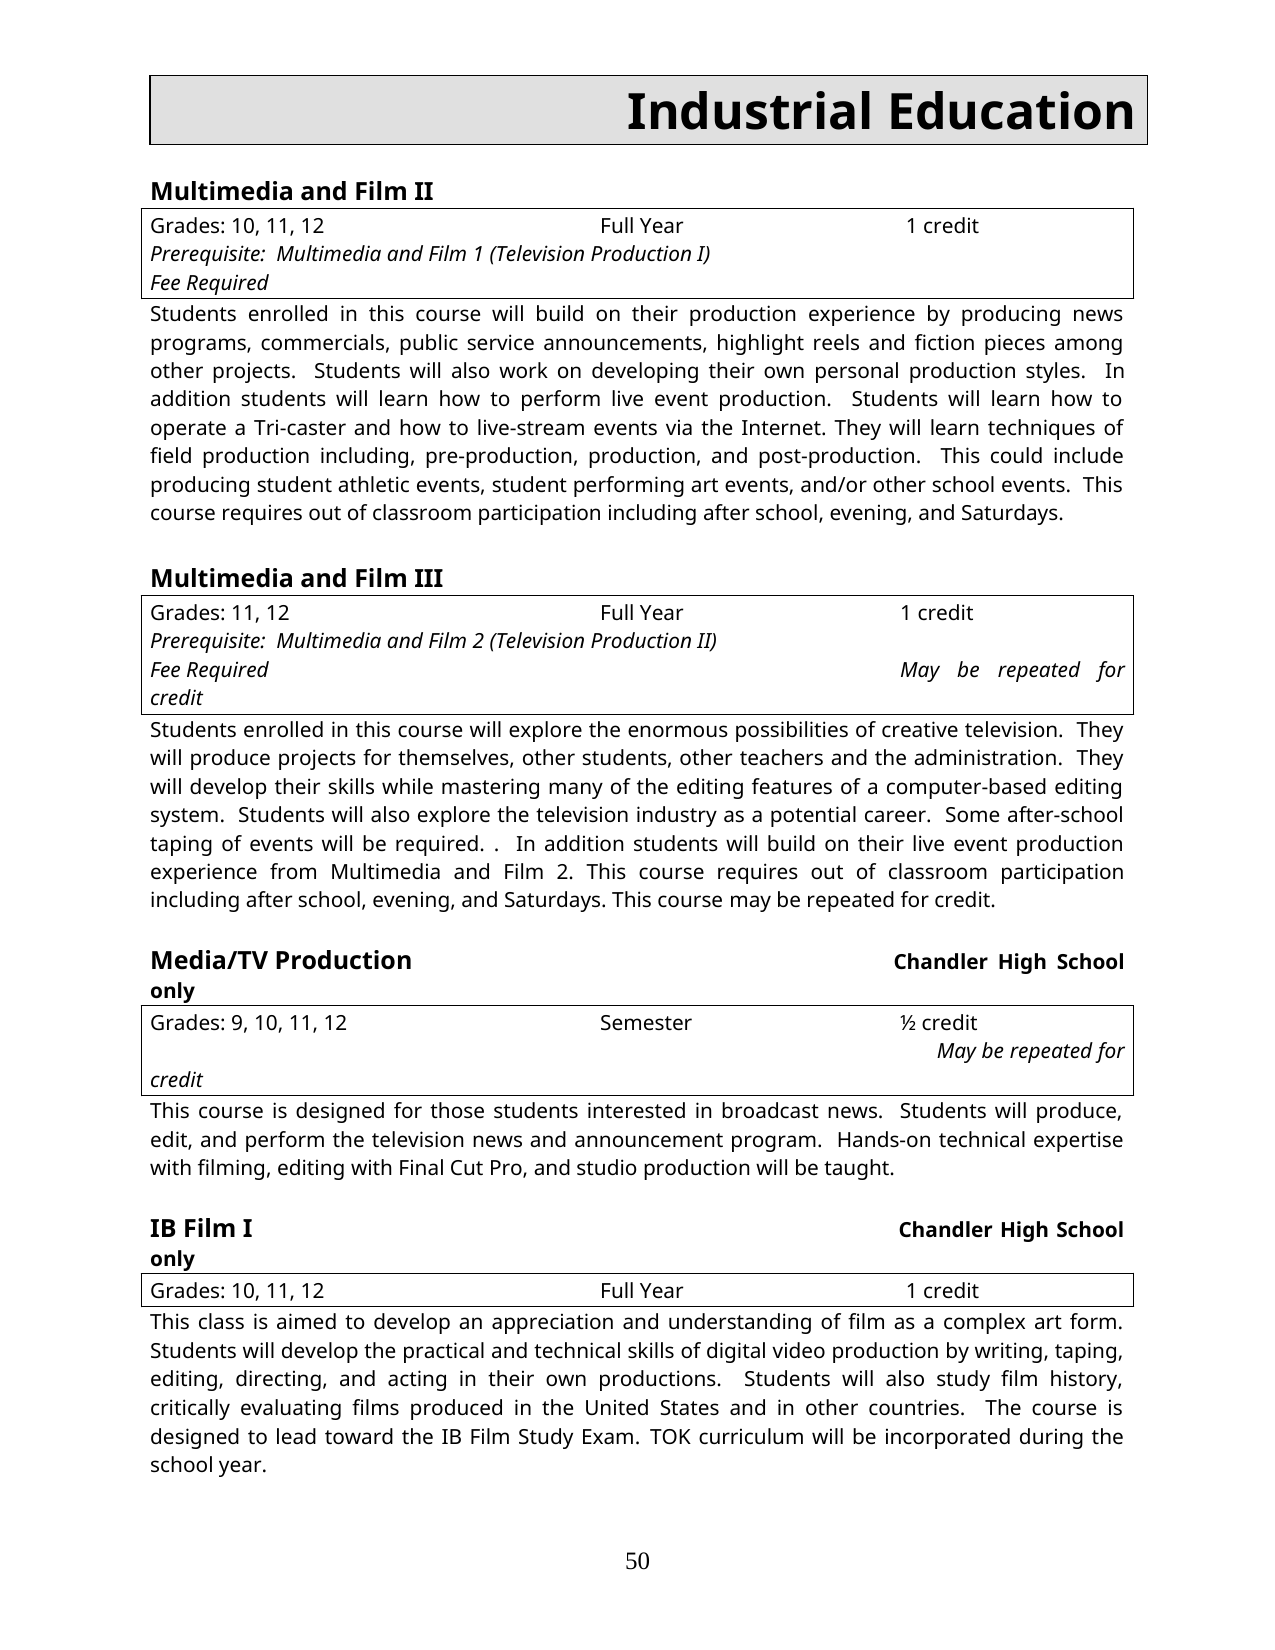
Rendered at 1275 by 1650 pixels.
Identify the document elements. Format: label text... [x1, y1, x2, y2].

text Students enrolled in this course will explore the enormous possibilities of creative television. They will produce projects for themselves, other students, other teachers and the administration. They will develop their skills while mastering many of the editing features of a computer-based editing system. Students will also explore the television industry as a potential career. Some after-school taping of events will be required. . In addition students will build on their live event production experience from Multimedia and Film 2. This course requires out of classroom participation including after school, evening, and Saturdays. This course may be repeated for credit. [150, 715, 1125, 914]
table_header Industrial Education [151, 76, 1147, 144]
text Media/TV Production Chandler High School only [150, 942, 1125, 1005]
text Fee Required [142, 264, 1133, 298]
text Grades: 11, 12 Full Year 1 credit [142, 596, 1133, 626]
text Multimedia and Film III [150, 561, 1125, 595]
text Grades: 10, 11, 12 Full Year 1 credit [142, 1274, 1133, 1306]
text Multimedia and Film II [150, 174, 1125, 208]
text This course is designed for those students interested in broadcast news. Students will produce, edit, and perform the television news and announcement program. Hands-on technical expertise with filming, editing with Final Cut Pro, and studio production will be taught. [150, 1096, 1125, 1182]
text Prerequisite: Multimedia and Film 1 (Television Production I) [150, 239, 1125, 264]
text Students enrolled in this course will build on their production experience by producing news programs, commercials, public service announcements, highlight reels and fiction pieces among other projects. Students will also work on developing their own personal production styles. In addition students will learn how to perform live event production. Students will learn how to operate a Tri-caster and how to live-stream events via the Internet. They will learn techniques of field production including, pre-production, production, and post-production. This could include producing student athletic events, student performing art events, and/or other school events. This course requires out of classroom participation including after school, evening, and Saturdays. [150, 299, 1125, 527]
text Prerequisite: Multimedia and Film 2 (Television Production II) [150, 626, 1125, 652]
text This class is aimed to develop an appreciation and understanding of film as a complex art form. Students will develop the practical and technical skills of digital video production by writing, taping, editing, directing, and acting in their own productions. Students will also study film history, critically evaluating films produced in the United States and in other countries. The course is designed to lead toward the IB Film Study Exam. TOK curriculum will be incorporated during the school year. [150, 1307, 1125, 1479]
text May be repeated for credit [142, 1033, 1133, 1095]
text Grades: 9, 10, 11, 12 Semester ½ credit [142, 1006, 1133, 1033]
text IB Film I Chandler High School only [150, 1210, 1125, 1273]
text Fee Required May be repeated for credit [142, 652, 1133, 714]
text Grades: 10, 11, 12 Full Year 1 credit [142, 209, 1133, 239]
